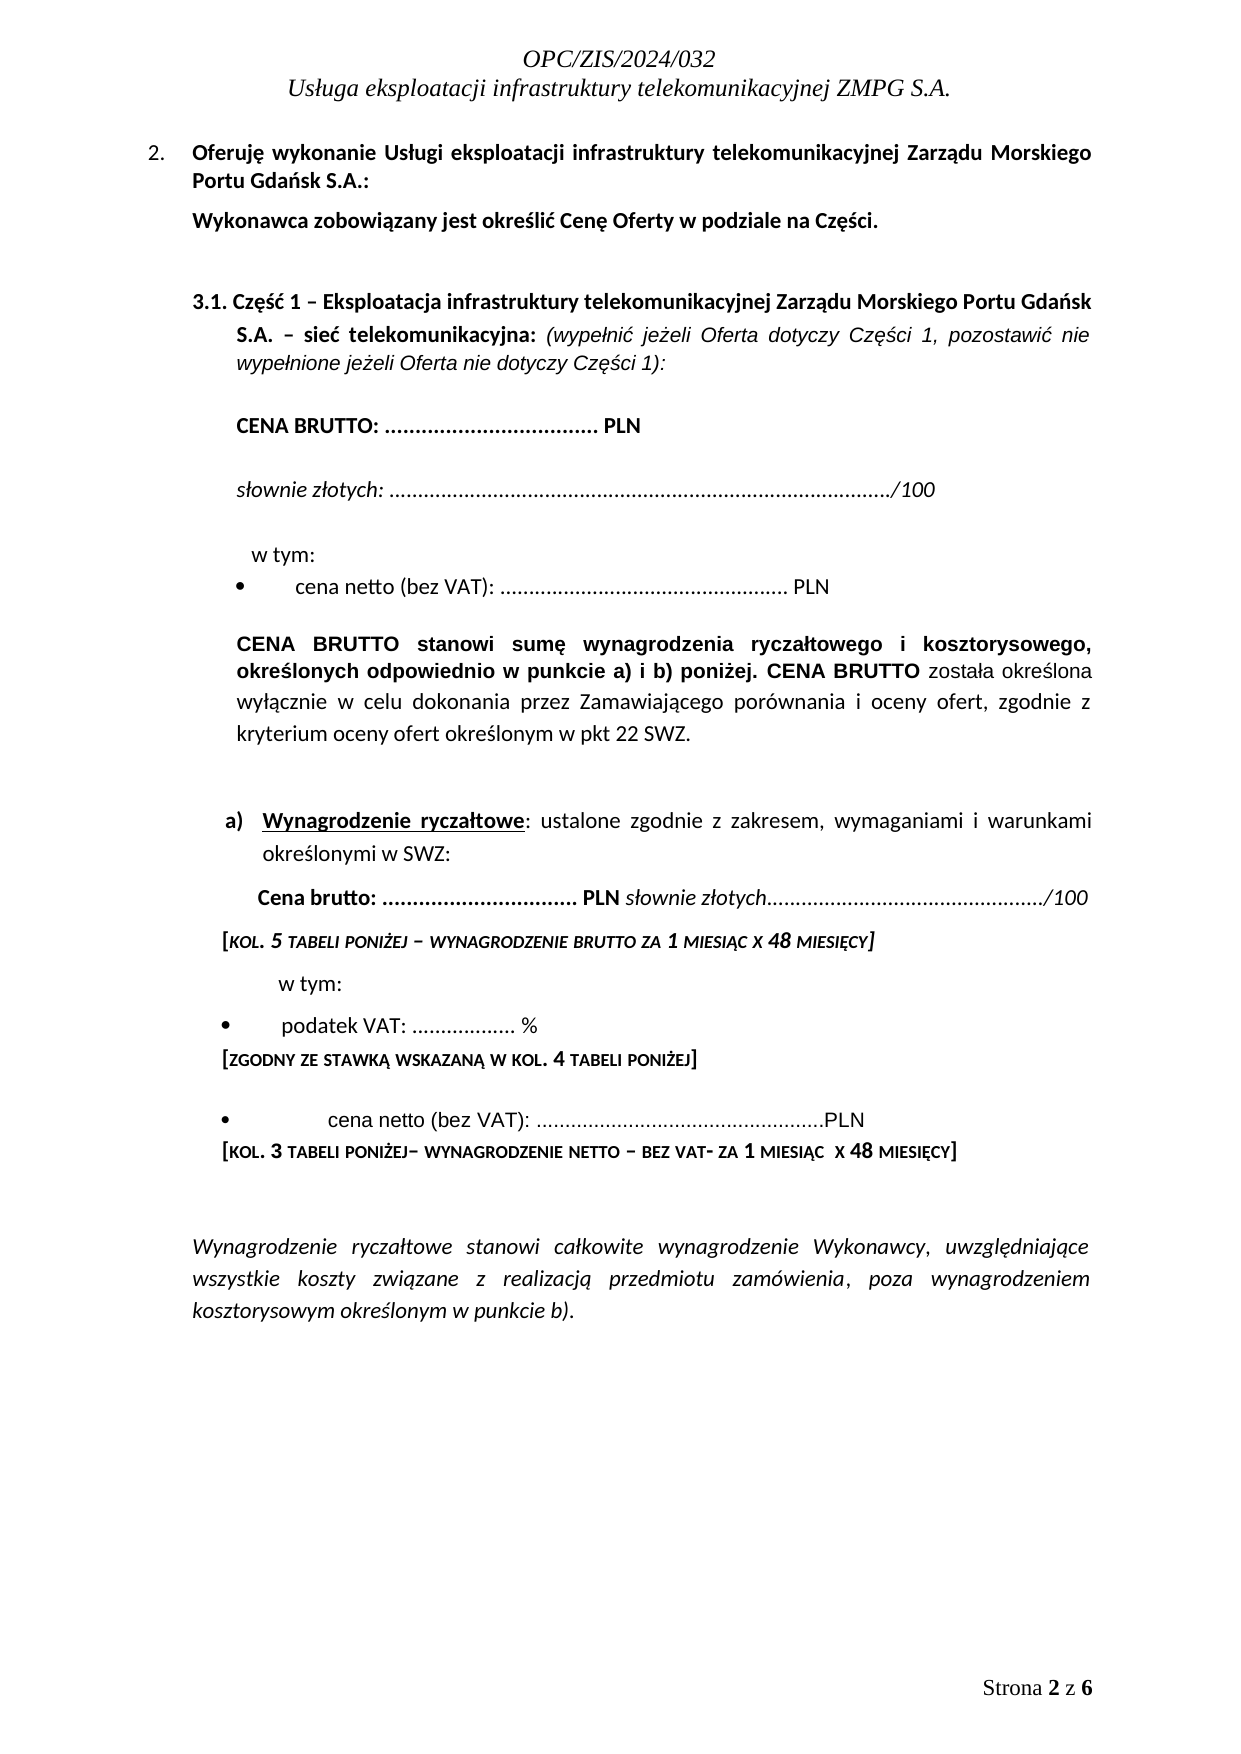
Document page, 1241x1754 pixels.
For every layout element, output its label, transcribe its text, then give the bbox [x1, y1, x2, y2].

list Oferuję wykonanie Usługi eksploatacji infrastruktury telekomunikacyjnej Zarządu Morskiego Portu Gdańsk S.A.: [148, 138, 1092, 194]
list 3.1. Część 1 – Eksploatacja infrastruktury telekomunikacyjnej Zarządu Morskiego Portu Gdańsk S.A. – sieć telekomunikacyjna: (wypełnić jeżeli Oferta dotyczy Części 1, pozostawić nie wypełnione jeżeli Oferta nie dotyczy Części 1): [192, 287, 1092, 375]
list podatek VAT: .................. % [192, 1012, 1092, 1039]
list [zgodny ze stawką wskazaną w kol. 4 tabeli poniżej] [192, 1044, 1092, 1072]
list w tym: [192, 540, 1092, 568]
list CENA BRUTTO: ................................... PLN [192, 411, 1092, 439]
list słownie złotych: ......................................................................................./100 [192, 475, 1092, 503]
text Cena brutto: ................................ PLN słownie złotych................................................/100 [192, 883, 1092, 911]
list Wykonawca zobowiązany jest określić Cenę Oferty w podziale na Części. [192, 206, 1092, 234]
list Wynagrodzenie ryczałtowe: ustalone zgodnie z zakresem, wymaganiami i warunkami określonymi w SWZ: [225, 807, 1092, 867]
list cena netto (bez VAT): ..................................................PLN [192, 1108, 1092, 1132]
list [kol. 3 tabeli poniżej– wynagrodzenie netto – bez vat- za 1 miesiąc x 48 miesięcy] [192, 1136, 1092, 1164]
text w tym: [192, 969, 1092, 997]
list CENA BRUTTO stanowi sumę wynagrodzenia ryczałtowego i kosztorysowego, określonych odpowiednio w punkcie a) i b) poniżej. CENA BRUTTO została określona wyłącznie w celu dokonania przez Zamawiającego porównania i oceny ofert, zgodnie z kryterium oceny ofert określonym w pkt 22 SWZ. [236, 632, 1092, 747]
list cena netto (bez VAT): .................................................. PLN [223, 572, 1092, 600]
text [kol. 5 tabeli poniżej – wynagrodzenie brutto za 1 miesiąc x 48 miesięcy] [192, 926, 1092, 954]
list Wynagrodzenie ryczałtowe stanowi całkowite wynagrodzenie Wykonawcy, uwzględniające wszystkie koszty związane z realizacją przedmiotu zamówienia, poza wynagrodzeniem kosztorysowym określonym w punkcie b). [192, 1232, 1092, 1325]
